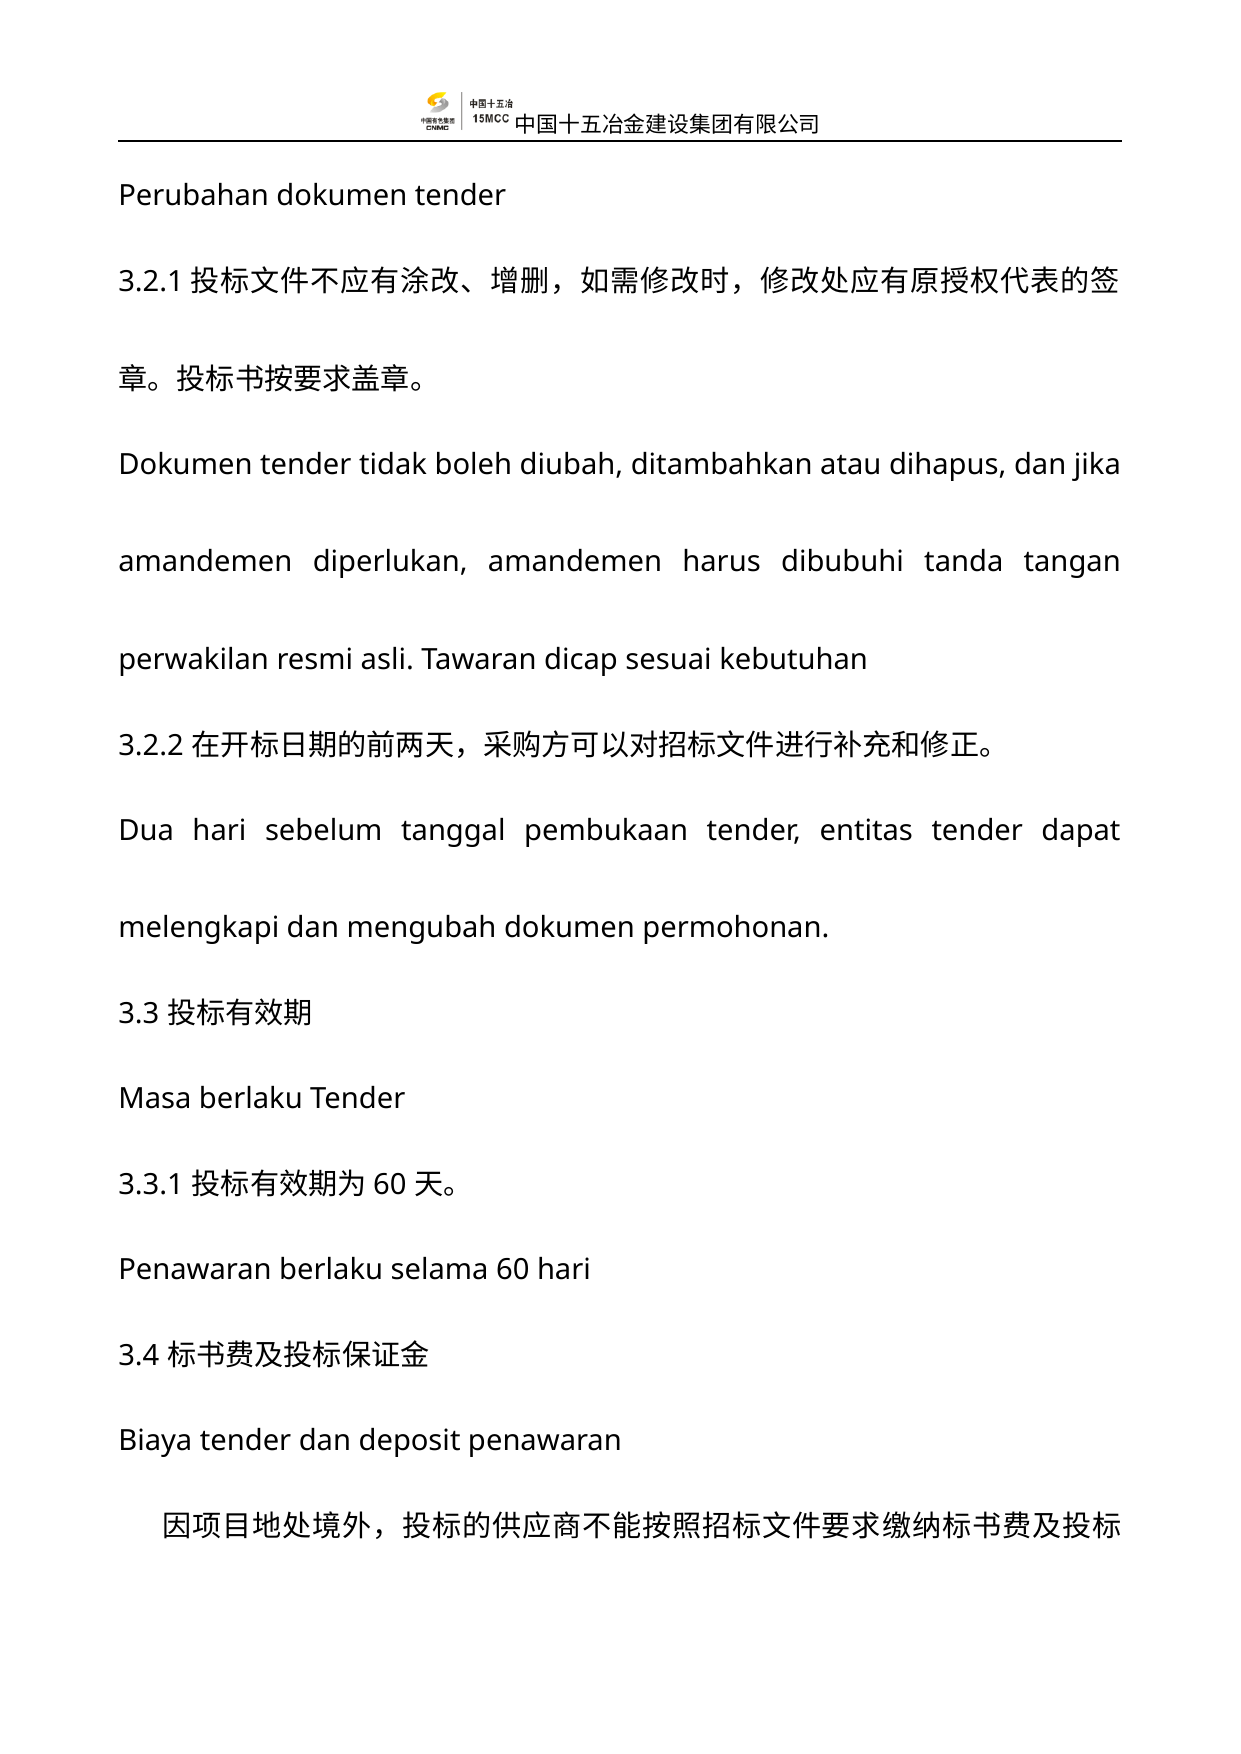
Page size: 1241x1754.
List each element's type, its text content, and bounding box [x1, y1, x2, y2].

text Perubahan dokumen tender [118, 162, 1122, 227]
text 3.3.1 投标有效期为 60 天。 [118, 1149, 1122, 1214]
text Dua hari sebelum tanggal pembukaan tender, entitas tender dapat melengkapi dan mengubah dokumen permohonan. [118, 796, 1122, 959]
text Biaya tender dan deposit penawaran [118, 1407, 1122, 1472]
text Dokumen tender tidak boleh diubah, ditambahkan atau dihapus, dan jika amandemen diperlukan, amandemen harus dibubuhi tanda tangan perwakilan resmi asli. Tawaran dicap sesuai kebutuhan [118, 430, 1122, 690]
text Masa berlaku Tender [118, 1065, 1122, 1130]
text 3.2.1投标文件不应有涂改、增删，如需修改时，修改处应有原授权代表的签章。投标书按要求盖章。 [118, 247, 1122, 409]
text 3.3 投标有效期 [118, 979, 1122, 1044]
picture [419, 88, 515, 132]
text 3.4 标书费及投标保证金 [118, 1321, 1122, 1386]
text 3.2.2 在开标日期的前两天，采购方可以对招标文件进行补充和修正。 [118, 710, 1122, 775]
text Penawaran berlaku selama 60 hari [118, 1236, 1122, 1301]
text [118, 1491, 1122, 1556]
